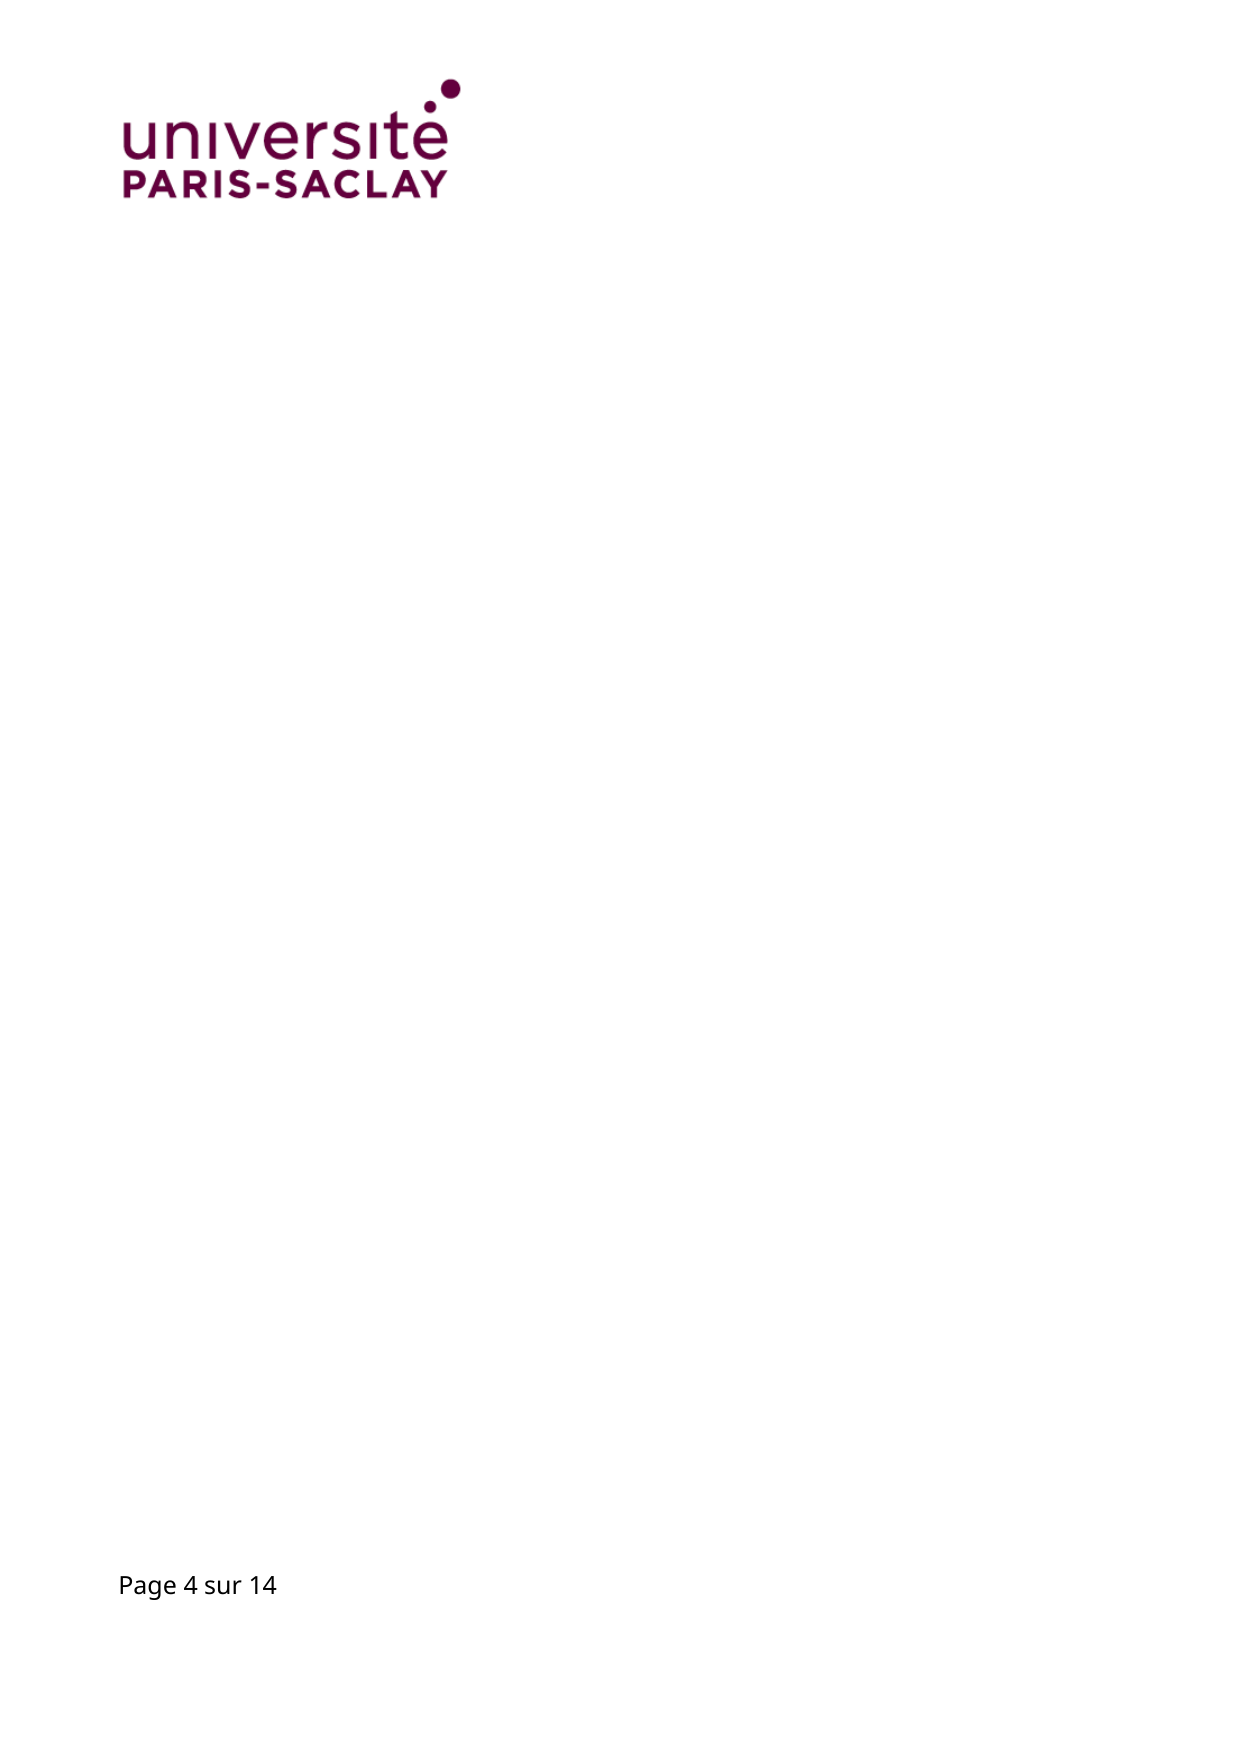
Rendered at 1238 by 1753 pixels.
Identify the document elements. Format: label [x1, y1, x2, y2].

picture [118, 75, 466, 204]
